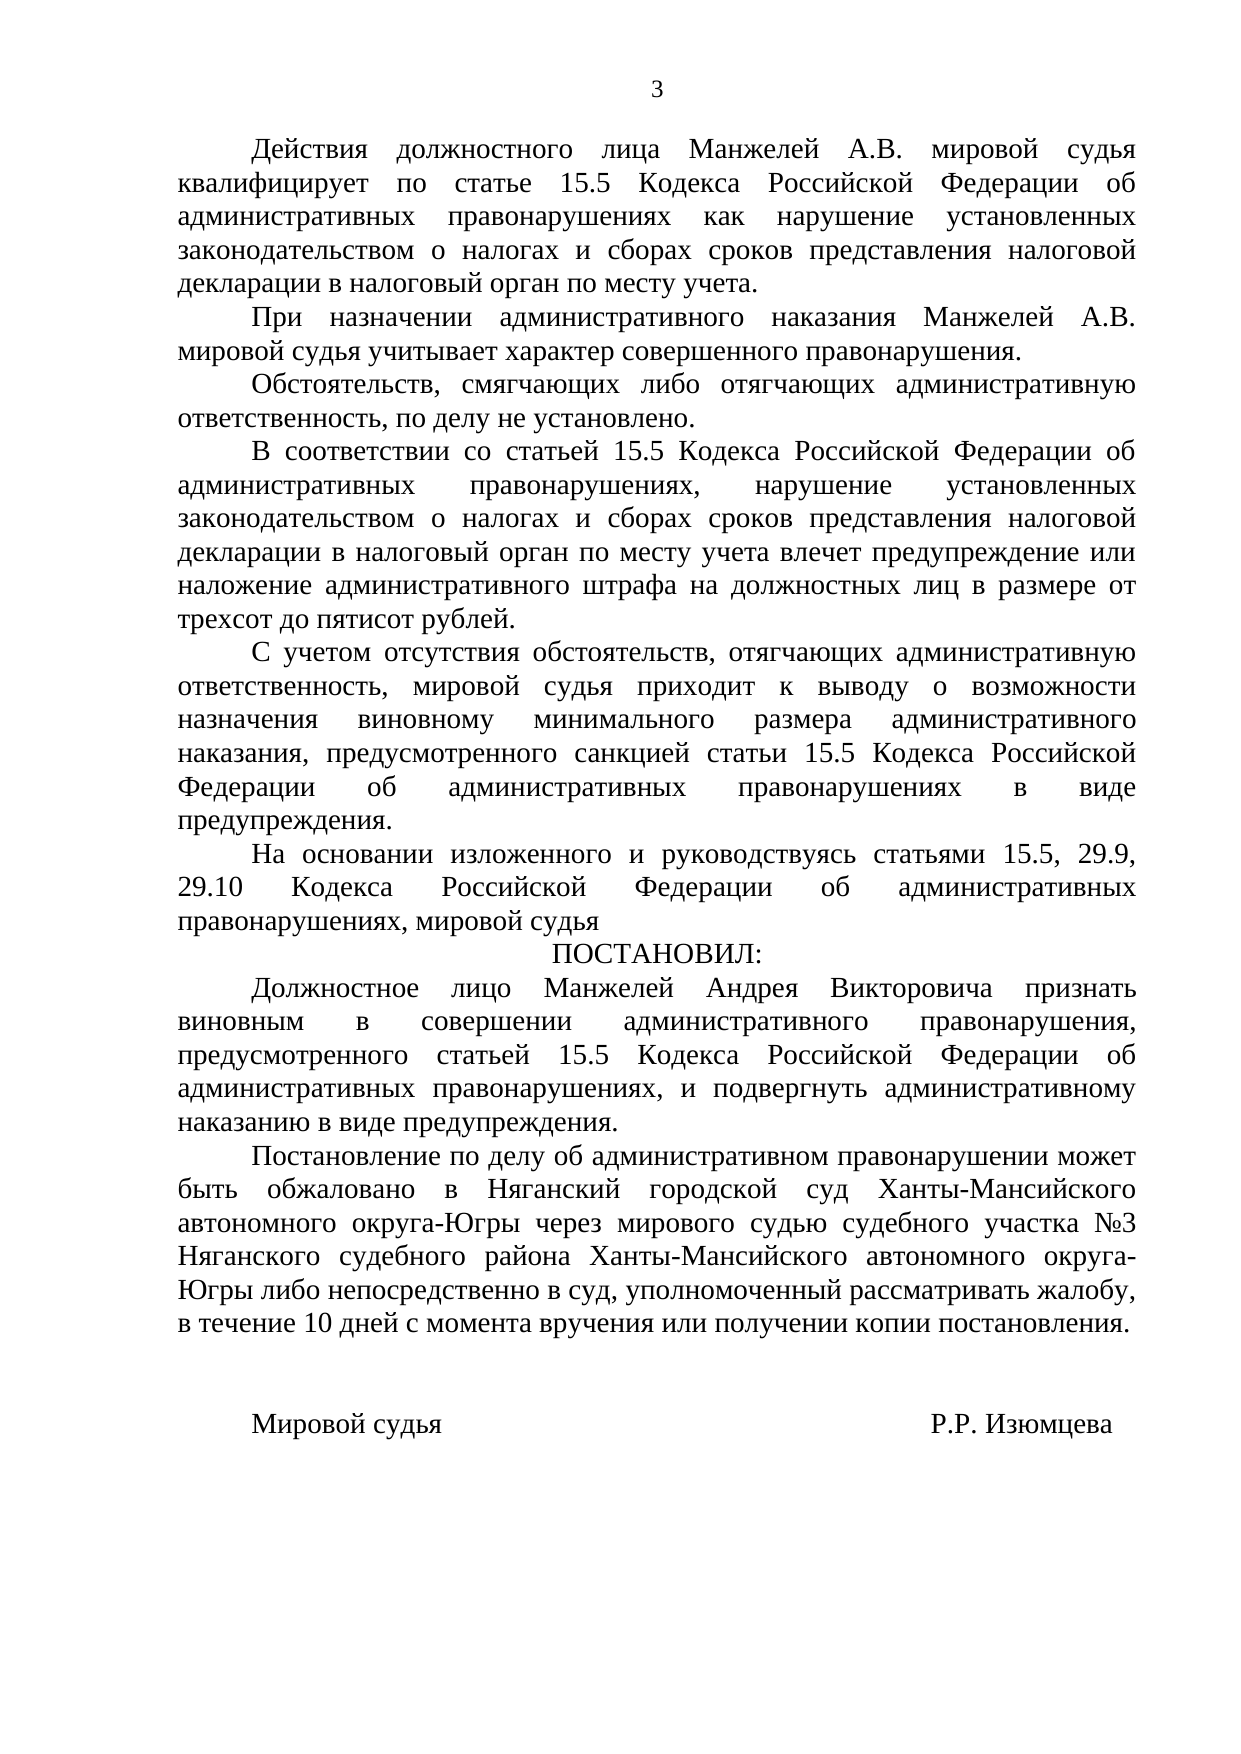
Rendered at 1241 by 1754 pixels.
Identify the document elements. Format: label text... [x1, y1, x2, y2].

text На основании изложенного и руководствуясь статьями 15.5, 29.9, 29.10 Кодекса Российской Федерации об административных правонарушениях, мировой судья [177, 836, 1137, 936]
text Обстоятельств, смягчающих либо отягчающих административную ответственность, по делу не установлено. [177, 366, 1137, 433]
text При назначении административного наказания Манжелей А.В. мировой судья учитывает характер совершенного правонарушения. [177, 299, 1137, 366]
text С учетом отсутствия обстоятельств, отягчающих административную ответственность, мировой судья приходит к выводу о возможности назначения виновному минимального размера административного наказания, предусмотренного санкцией статьи 15.5 Кодекса Российской Федерации об административных правонарушениях в виде предупреждения. [177, 634, 1137, 836]
text Действия должностного лица Манжелей А.В. мировой судья квалифицирует по статье 15.5 Кодекса Российской Федерации об административных правонарушениях как нарушение установленных законодательством о налогах и сборах сроков представления налоговой декларации в налоговый орган по месту учета. [177, 131, 1137, 299]
text ПОСТАНОВИЛ: [177, 936, 1137, 970]
text Мировой судья Р.Р. Изюмцева [177, 1406, 1137, 1439]
text Постановление по делу об административном правонарушении может быть обжаловано в Няганский городской суд Ханты-Мансийского автономного округа-Югры через мирового судью судебного участка №3 Няганского судебного района Ханты-Мансийского автономного округа-Югры либо непосредственно в суд, уполномоченный рассматривать жалобу, в течение 10 дней с момента вручения или получении копии постановления. [177, 1138, 1137, 1339]
text В соответствии со статьей 15.5 Кодекса Российской Федерации об административных правонарушениях, нарушение установленных законодательством о налогах и сборах сроков представления налоговой декларации в налоговый орган по месту учета влечет предупреждение или наложение административного штрафа на должностных лиц в размере от трехсот до пятисот рублей. [177, 433, 1137, 634]
text Должностное лицо Манжелей Андрея Викторовича признать виновным в совершении административного правонарушения, предусмотренного статьей 15.5 Кодекса Российской Федерации об административных правонарушениях, и подвергнуть административному наказанию в виде предупреждения. [177, 970, 1137, 1138]
